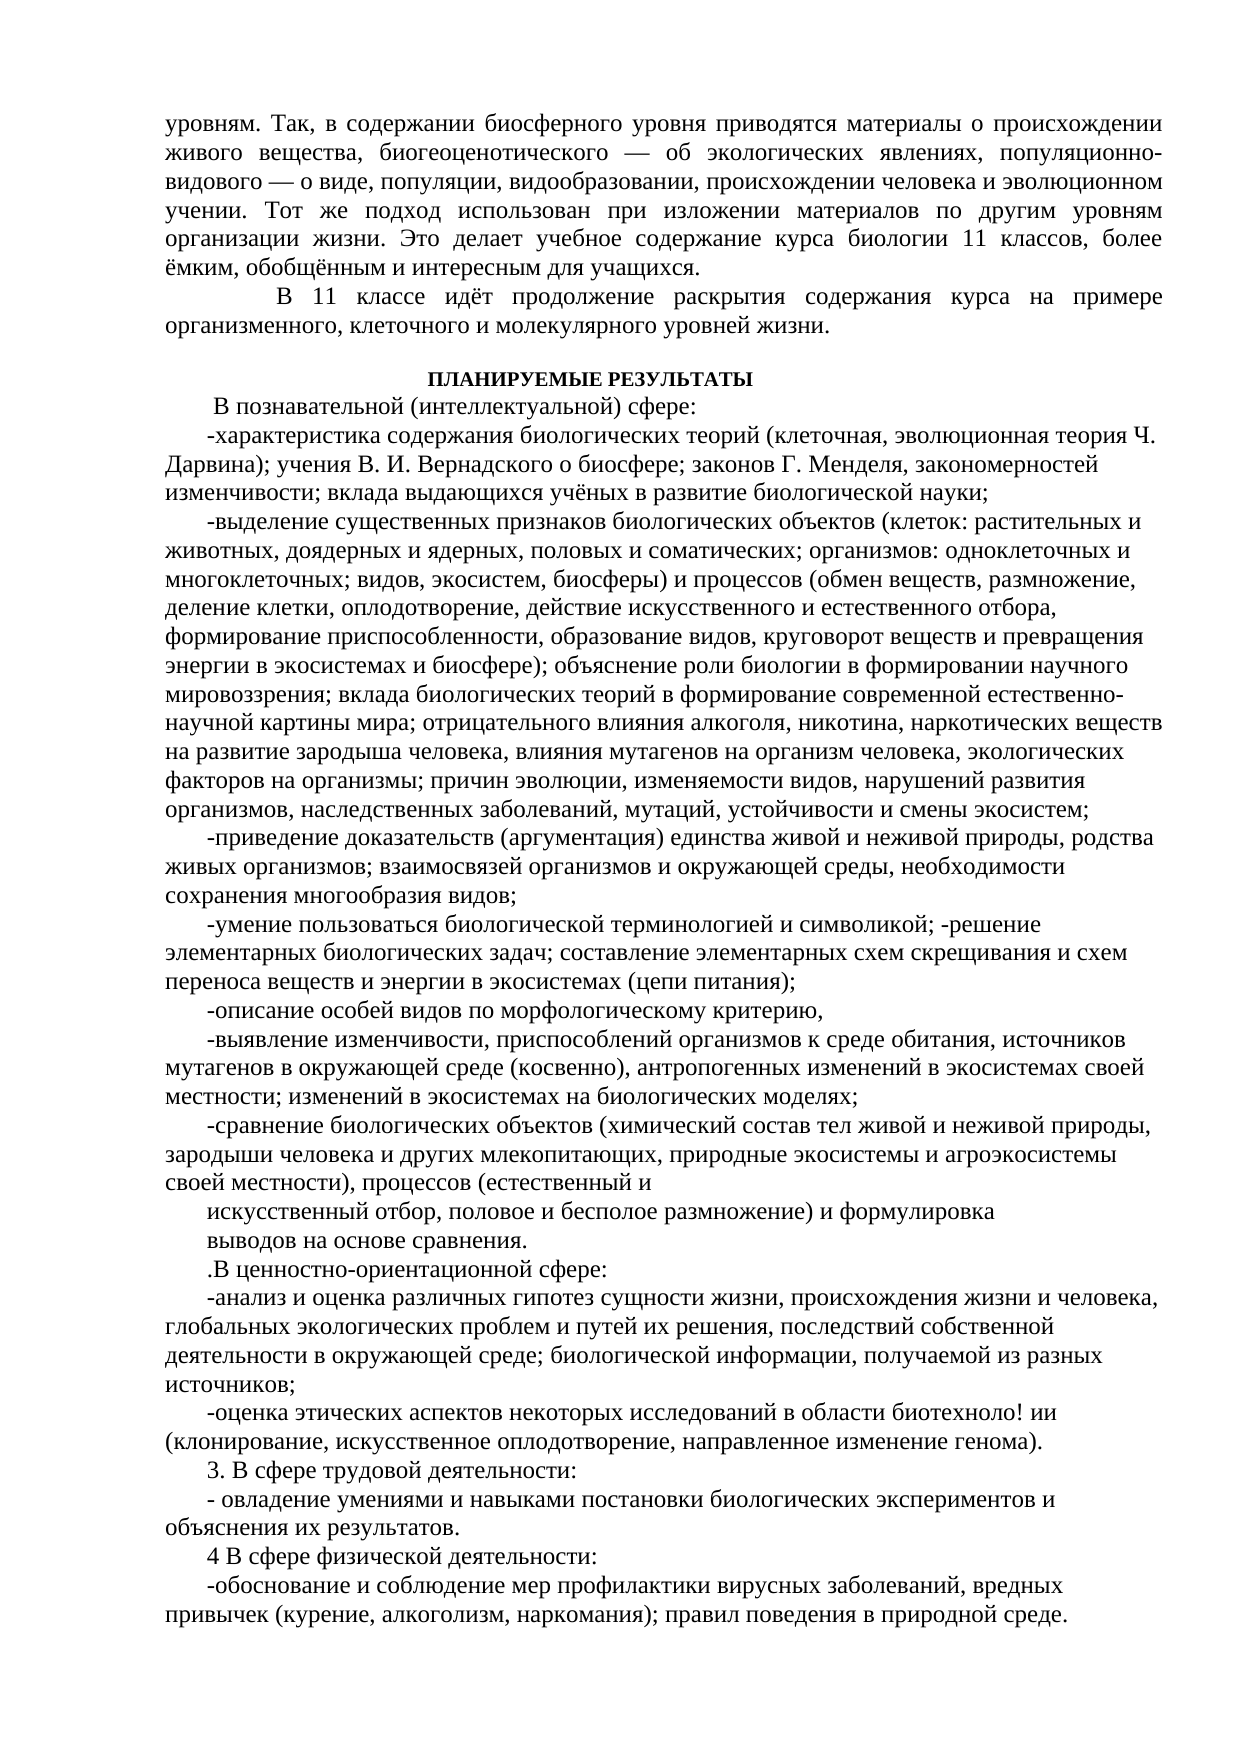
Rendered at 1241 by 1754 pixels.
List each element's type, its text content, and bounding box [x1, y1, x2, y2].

text ПЛАНИРУЕМЫЕ РЕЗУЛЬТАТЫ [240, 367, 1163, 391]
text -сравнение биологических объектов (химический состав тел живой и неживой природы, зародыши человека и других млекопитающих, природные экосистемы и агроэкосистемы своей местности), процессов (естественный и [165, 1110, 1163, 1196]
text .В ценностно-ориентационной сфере: [165, 1254, 1163, 1282]
text В познавательной (интеллектуальной) сфере: [165, 391, 1163, 420]
text 4 В сфере физической деятельности: [165, 1541, 1163, 1570]
text искусственный отбор, половое и бесполое размножение) и формулировка [165, 1196, 1163, 1225]
text -анализ и оценка различных гипотез сущности жизни, происхождения жизни и человека, глобальных экологических проблем и путей их решения, последствий собственной деятельности в окружающей среде; биологической информации, получаемой из разных источников; [165, 1282, 1163, 1397]
text -обоснование и соблюдение мер профилактики вирусных заболеваний, вредных привычек (курение, алкоголизм, наркомания); правил поведения в природной среде. [165, 1570, 1163, 1627]
text -приведение доказательств (аргументация) единства живой и неживой природы, родства живых организмов; взаимосвязей организмов и окружающей среды, необходимости сохранения многообразия видов; [165, 822, 1163, 909]
text -выделение существенных признаков биологических объектов (клеток: растительных и животных, доядерных и ядерных, половых и соматических; организмов: одноклеточных и многоклеточных; видов, экосистем, биосферы) и процессов (обмен веществ, размножение, деление клетки, оплодотворение, действие искусственного и естественного отбора, формирование приспособленности, образование видов, круговорот веществ и превращения энергии в экосистемах и биосфере); объяснение роли биологии в формировании научного мировоззрения; вклада биологических теорий в формирование современной естественно-научной картины мира; отрицательного влияния алкоголя, никотина, наркотических веществ на развитие зародыша человека, влияния мутагенов на организм человека, экологических факторов на организмы; причин эволюции, изменяемости видов, нарушений развития организмов, наследственных заболеваний, мутаций, устойчивости и смены экосистем; [165, 506, 1163, 822]
text выводов на основе сравнения. [165, 1225, 1163, 1254]
text -оценка этических аспектов некоторых исследований в области биотехноло! ии (клонирование, искусственное оплодотворение, направленное изменение генома). [165, 1397, 1163, 1455]
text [165, 108, 1163, 281]
text -умение пользоваться биологической терминологией и символикой; -решение элементарных биологических задач; составление элементарных схем скрещивания и схем переноса веществ и энергии в экосистемах (цепи питания); [165, 909, 1163, 995]
text В 11 классе идёт продолжение раскрытия содержания курса на примере организменного, клеточного и молекулярного уровней жизни. [165, 281, 1163, 338]
text - овладение умениями и навыками постановки биологических экспериментов и объяснения их результатов. [165, 1484, 1163, 1541]
text -описание особей видов по морфологическому критерию, [165, 995, 1163, 1024]
text -выявление изменчивости, приспособлений организмов к среде обитания, источников мутагенов в окружающей среде (косвенно), антропогенных изменений в экосистемах своей местности; изменений в экосистемах на биологических моделях; [165, 1024, 1163, 1110]
text -характеристика содержания биологических теорий (клеточная, эволюционная теория Ч. Дарвина); учения В. И. Вернадского о биосфере; законов Г. Менделя, закономерностей изменчивости; вклада выдающихся учёных в развитие биологической науки; [165, 420, 1163, 506]
text 3. В сфере трудовой деятельности: [165, 1455, 1163, 1484]
